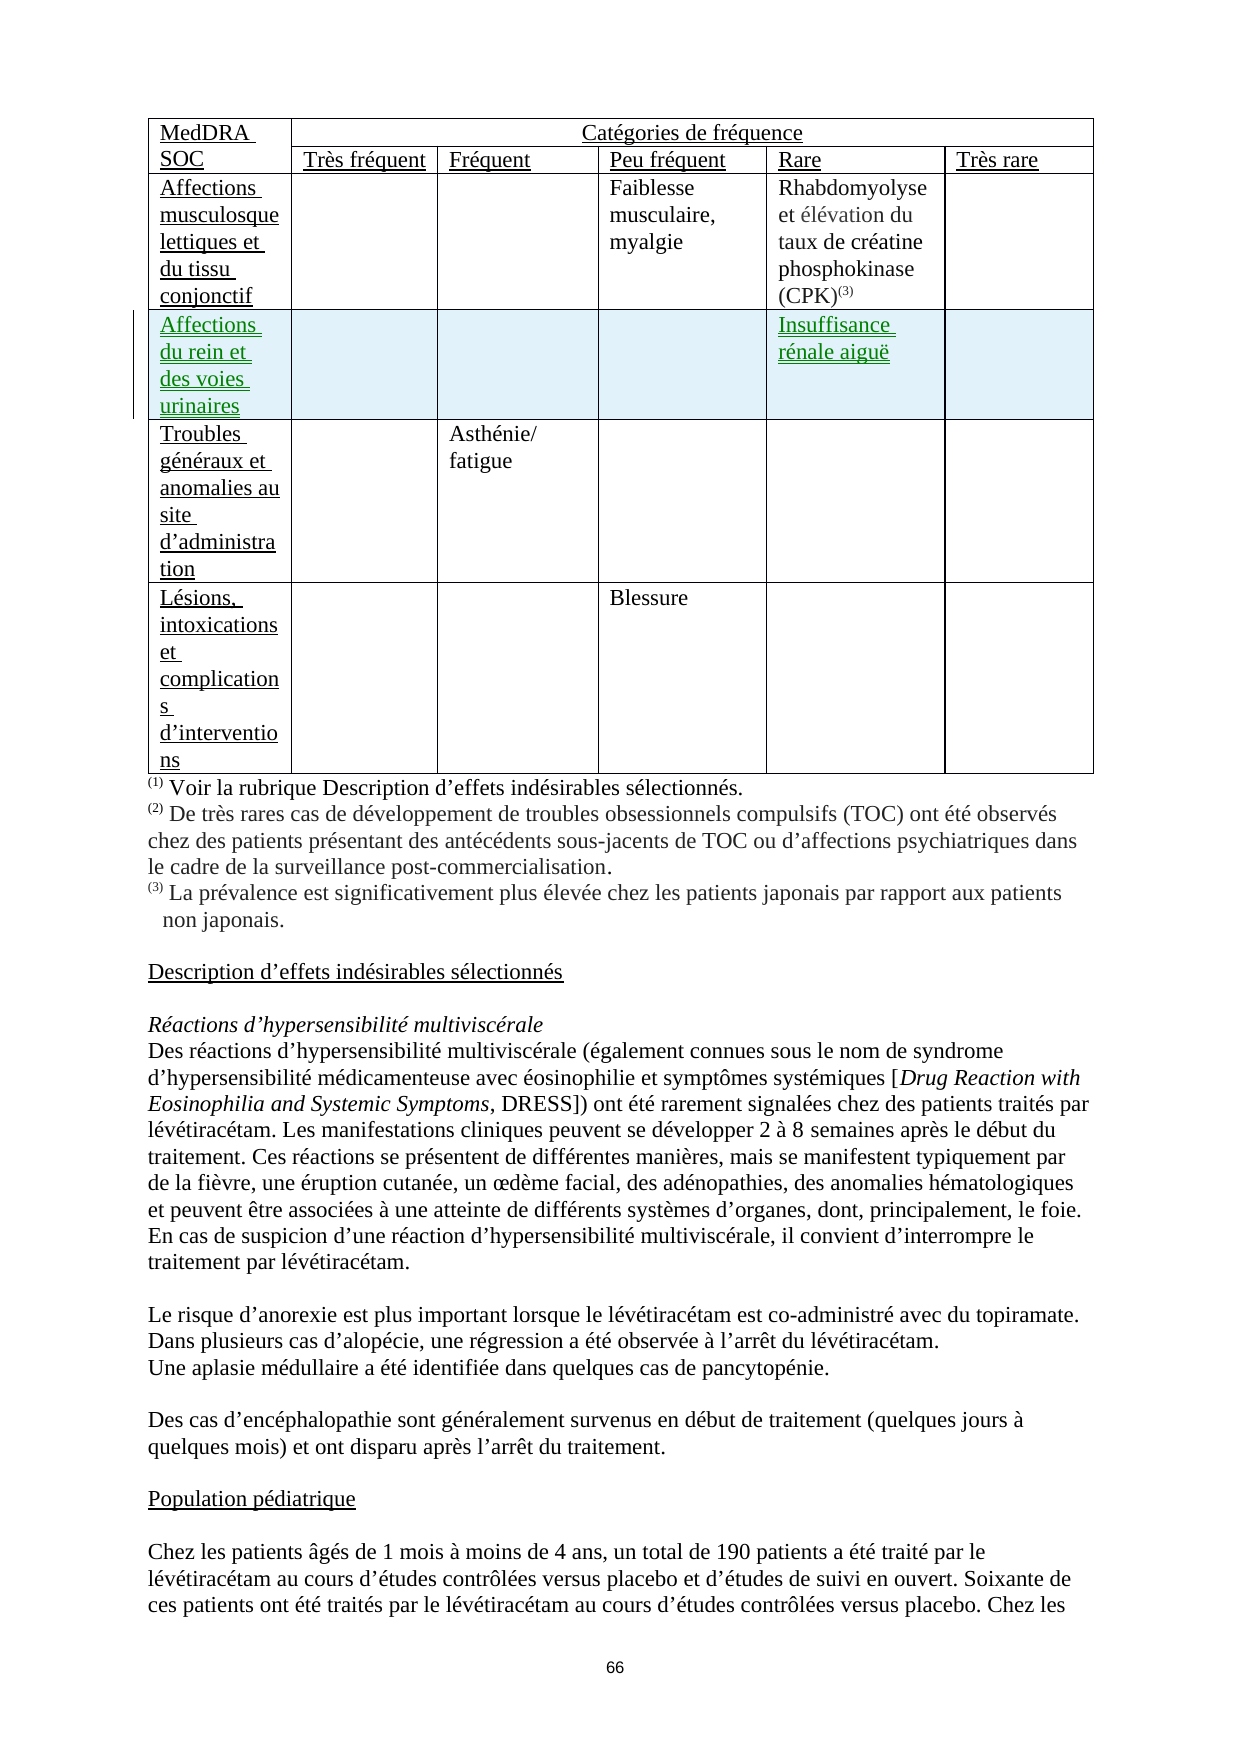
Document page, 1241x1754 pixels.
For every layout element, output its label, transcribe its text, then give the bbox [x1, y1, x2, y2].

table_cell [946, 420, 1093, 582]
text Dans plusieurs cas d’alopécie, une régression a été observée à l’arrêt du lévétiracétam. [148, 1327, 1092, 1354]
text Des réactions d’hypersensibilité multiviscérale (également connues sous le nom de syndrome d’hypersensibilité médicamenteuse avec éosinophilie et symptômes systémiques [Drug Reaction with Eosinophilia and Systemic Symptoms, DRESS]) ont été rarement signalées chez des patients traités par lévétiracétam. Les manifestations cliniques peuvent se développer 2 à 8 semaines après le début du traitement. Ces réactions se présentent de différentes manières, mais se manifestent typiquement par de la fièvre, une éruption cutanée, un œdème facial, des adénopathies, des anomalies hématologiques et peuvent être associées à une atteinte de différents systèmes d’organes, dont, principalement, le foie. En cas de suspicion d’une réaction d’hypersensibilité multiviscérale, il convient d’interrompre le traitement par lévétiracétam. [148, 1037, 1092, 1275]
text Population pédiatrique [148, 1486, 1092, 1512]
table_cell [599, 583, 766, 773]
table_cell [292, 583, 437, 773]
text Le risque d’anorexie est plus important lorsque le lévétiracétam est co-administré avec du topiramate. [148, 1301, 1092, 1327]
text Réactions d’hypersensibilité multiviscérale [148, 1011, 1092, 1037]
text Description d’effets indésirables sélectionnés [148, 958, 1092, 985]
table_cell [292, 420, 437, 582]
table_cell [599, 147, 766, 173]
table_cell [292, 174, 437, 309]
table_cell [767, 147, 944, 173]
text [148, 1538, 1092, 1617]
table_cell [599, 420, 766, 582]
text Des cas d’encéphalopathie sont généralement survenus en début de traitement (quelques jours à quelques mois) et ont disparu après l’arrêt du traitement. [148, 1406, 1092, 1459]
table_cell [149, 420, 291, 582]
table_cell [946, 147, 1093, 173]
text (3) La prévalence est significativement plus élevée chez les patients japonais par rapport aux patients non japonais. [148, 879, 1092, 932]
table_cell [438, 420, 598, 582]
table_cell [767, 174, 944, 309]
text (2) De très rares cas de développement de troubles obsessionnels compulsifs (TOC) ont été observés chez des patients présentant des antécédents sous-jacents de TOC ou d’affections psychiatriques dans le cadre de la surveillance post-commercialisation. [148, 800, 1092, 879]
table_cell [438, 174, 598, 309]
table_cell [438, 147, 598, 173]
text Une aplasie médullaire a été identifiée dans quelques cas de pancytopénie. [148, 1354, 1092, 1380]
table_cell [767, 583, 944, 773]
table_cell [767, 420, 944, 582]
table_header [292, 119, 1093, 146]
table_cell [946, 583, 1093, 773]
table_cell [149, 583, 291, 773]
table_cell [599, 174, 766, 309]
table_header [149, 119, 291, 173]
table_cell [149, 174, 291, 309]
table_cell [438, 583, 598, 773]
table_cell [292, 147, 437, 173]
text (1) Voir la rubrique Description d’effets indésirables sélectionnés. [148, 774, 1092, 800]
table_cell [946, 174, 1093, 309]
